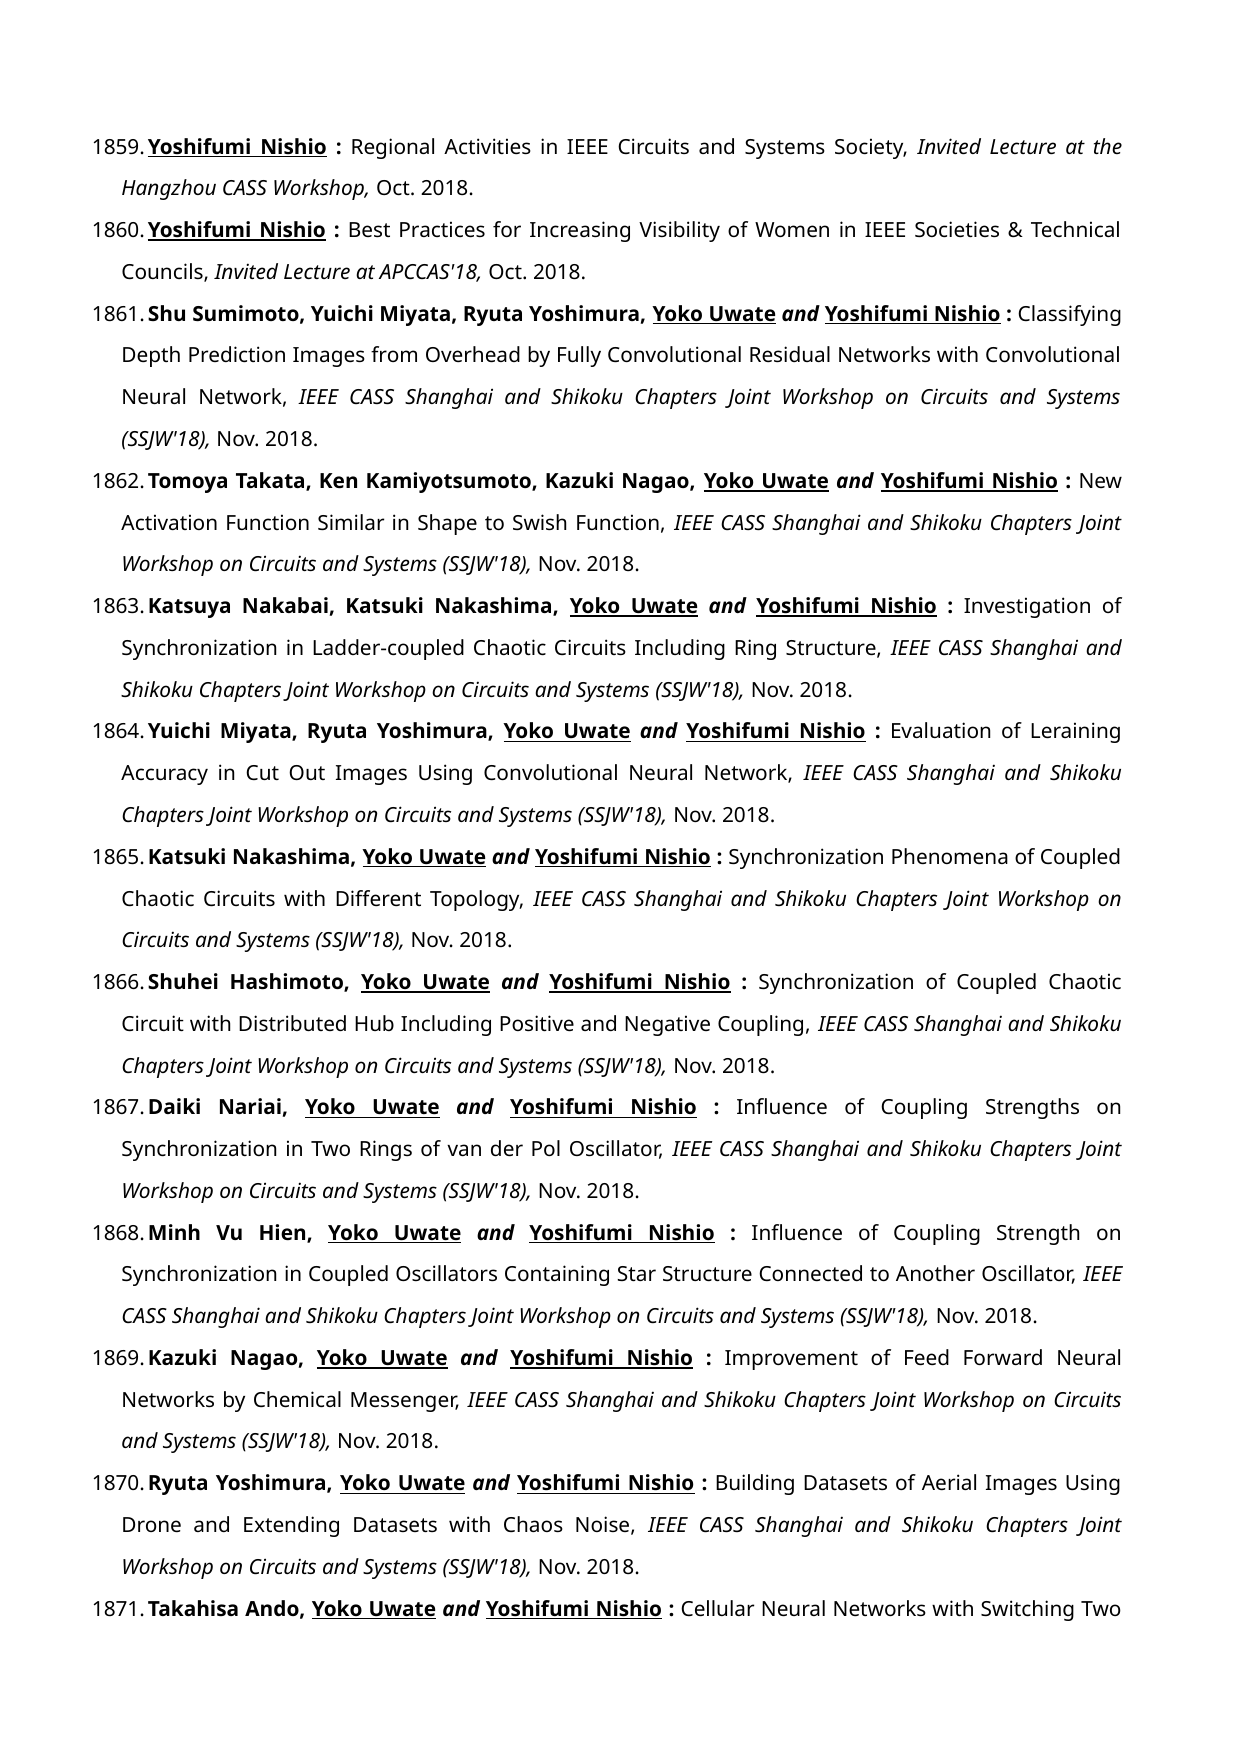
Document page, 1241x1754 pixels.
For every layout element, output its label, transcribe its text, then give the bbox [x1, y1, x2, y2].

list Katsuki Nakashima, Yoko Uwate and Yoshifumi Nishio : Synchronization Phenomena of Coupled Chaotic Circuits with Different Topology, IEEE CASS Shanghai and Shikoku Chapters Joint Workshop on Circuits and Systems (SSJW'18), Nov. 2018. [92, 835, 1122, 961]
list Daiki Nariai, Yoko Uwate and Yoshifumi Nishio : Influence of Coupling Strengths on Synchronization in Two Rings of van der Pol Oscillator, IEEE CASS Shanghai and Shikoku Chapters Joint Workshop on Circuits and Systems (SSJW'18), Nov. 2018. [92, 1086, 1122, 1211]
list Yoshifumi Nishio : Best Practices for Increasing Visibility of Women in IEEE Societies & Technical Councils, Invited Lecture at APCCAS'18, Oct. 2018. [92, 209, 1122, 292]
list Minh Vu Hien, Yoko Uwate and Yoshifumi Nishio : Influence of Coupling Strength on Synchronization in Coupled Oscillators Containing Star Structure Connected to Another Oscillator, IEEE CASS Shanghai and Shikoku Chapters Joint Workshop on Circuits and Systems (SSJW'18), Nov. 2018. [92, 1211, 1122, 1336]
list Yuichi Miyata, Ryuta Yoshimura, Yoko Uwate and Yoshifumi Nishio : Evaluation of Leraining Accuracy in Cut Out Images Using Convolutional Neural Network, IEEE CASS Shanghai and Shikoku Chapters Joint Workshop on Circuits and Systems (SSJW'18), Nov. 2018. [92, 710, 1122, 835]
list Tomoya Takata, Ken Kamiyotsumoto, Kazuki Nagao, Yoko Uwate and Yoshifumi Nishio : New Activation Function Similar in Shape to Swish Function, IEEE CASS Shanghai and Shikoku Chapters Joint Workshop on Circuits and Systems (SSJW'18), Nov. 2018. [92, 459, 1122, 584]
list Shuhei Hashimoto, Yoko Uwate and Yoshifumi Nishio : Synchronization of Coupled Chaotic Circuit with Distributed Hub Including Positive and Negative Coupling, IEEE CASS Shanghai and Shikoku Chapters Joint Workshop on Circuits and Systems (SSJW'18), Nov. 2018. [92, 961, 1122, 1086]
list Ryuta Yoshimura, Yoko Uwate and Yoshifumi Nishio : Building Datasets of Aerial Images Using Drone and Extending Datasets with Chaos Noise, IEEE CASS Shanghai and Shikoku Chapters Joint Workshop on Circuits and Systems (SSJW'18), Nov. 2018. [92, 1462, 1122, 1587]
list Yoshifumi Nishio : Regional Activities in IEEE Circuits and Systems Society, Invited Lecture at the Hangzhou CASS Workshop, Oct. 2018. [92, 125, 1122, 209]
list Kazuki Nagao, Yoko Uwate and Yoshifumi Nishio : Improvement of Feed Forward Neural Networks by Chemical Messenger, IEEE CASS Shanghai and Shikoku Chapters Joint Workshop on Circuits and Systems (SSJW'18), Nov. 2018. [92, 1336, 1122, 1462]
list Shu Sumimoto, Yuichi Miyata, Ryuta Yoshimura, Yoko Uwate and Yoshifumi Nishio : Classifying Depth Prediction Images from Overhead by Fully Convolutional Residual Networks with Convolutional Neural Network, IEEE CASS Shanghai and Shikoku Chapters Joint Workshop on Circuits and Systems (SSJW'18), Nov. 2018. [92, 292, 1122, 459]
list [92, 1587, 1122, 1629]
list Katsuya Nakabai, Katsuki Nakashima, Yoko Uwate and Yoshifumi Nishio : Investigation of Synchronization in Ladder-coupled Chaotic Circuits Including Ring Structure, IEEE CASS Shanghai and Shikoku Chapters Joint Workshop on Circuits and Systems (SSJW'18), Nov. 2018. [92, 584, 1122, 710]
